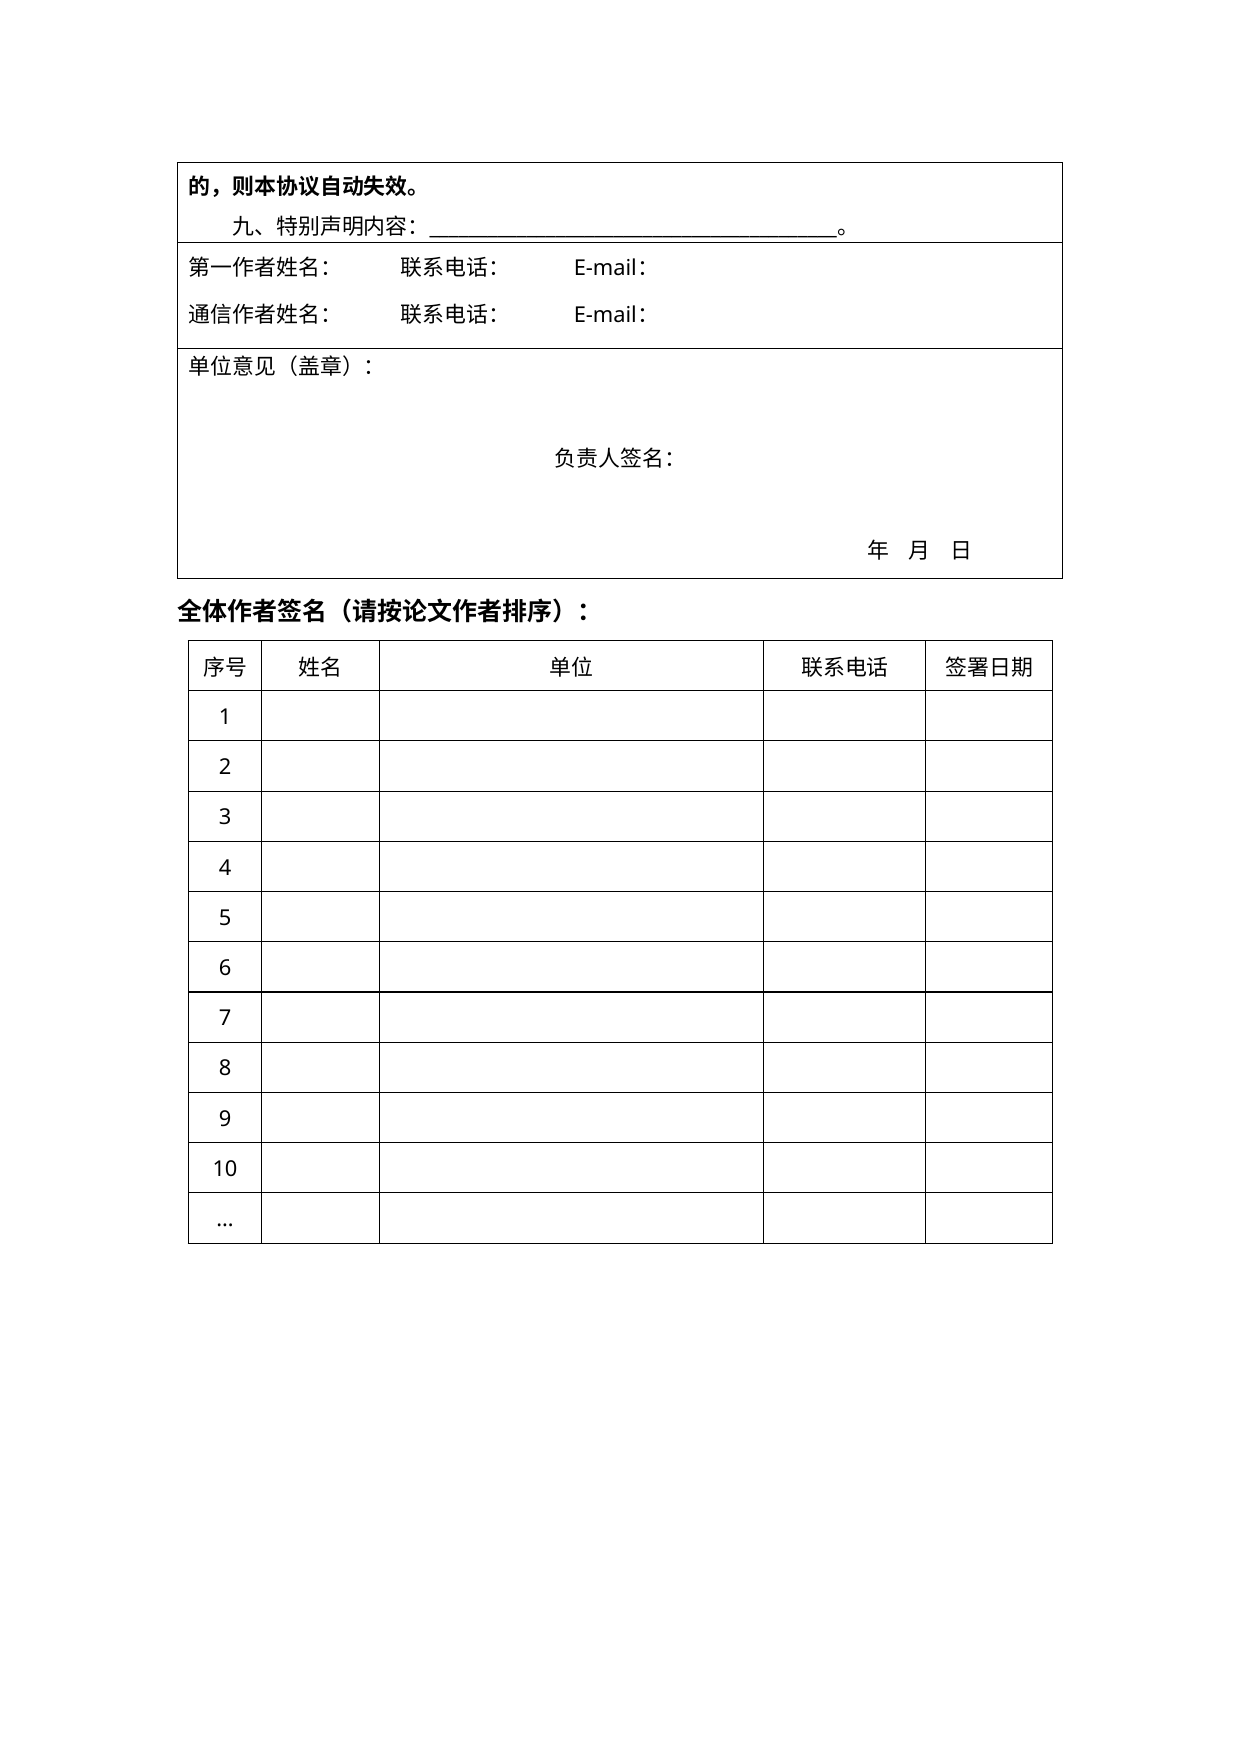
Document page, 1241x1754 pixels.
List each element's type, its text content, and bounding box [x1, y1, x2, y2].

table_cell [380, 993, 763, 1042]
table_cell [926, 942, 1052, 991]
table_cell [380, 842, 763, 891]
table_header 签署日期 [926, 641, 1052, 690]
table_cell [926, 842, 1052, 891]
table_cell [262, 741, 379, 791]
table_cell [926, 1193, 1052, 1242]
table_cell [262, 691, 379, 740]
table_cell [380, 792, 763, 841]
table_cell [380, 1043, 763, 1092]
table_cell [926, 1043, 1052, 1092]
table_cell [262, 993, 379, 1042]
table_cell 3 [189, 792, 261, 841]
table_header 姓名 [262, 641, 379, 690]
table_cell [262, 792, 379, 841]
table_cell [926, 1143, 1052, 1192]
table_cell [926, 1093, 1052, 1142]
table_cell [764, 892, 925, 941]
table_cell [764, 993, 925, 1042]
table_cell [262, 1093, 379, 1142]
table_cell 9 [189, 1093, 261, 1142]
table_cell 第一作者姓名： 联系电话： E-mail： 通信作者姓名： 联系电话： E-mail： [178, 243, 1062, 348]
table_cell [262, 942, 379, 991]
table_cell [764, 842, 925, 891]
table_cell 7 [189, 993, 261, 1042]
table_cell [764, 792, 925, 841]
table_cell 8 [189, 1043, 261, 1092]
table_cell [764, 1143, 925, 1192]
table_cell 10 [189, 1143, 261, 1192]
table_cell [380, 691, 763, 740]
table_cell [380, 741, 763, 791]
table_cell 5 [189, 892, 261, 941]
table_cell [262, 842, 379, 891]
table_cell [262, 892, 379, 941]
table_cell [764, 1043, 925, 1092]
table_cell [926, 993, 1052, 1042]
table_cell [926, 792, 1052, 841]
table_cell [764, 691, 925, 740]
table_cell [380, 1193, 763, 1242]
table_cell [764, 1093, 925, 1142]
table_cell [926, 691, 1052, 740]
table_cell 6 [189, 942, 261, 991]
table_cell 4 [189, 842, 261, 891]
table_header 联系电话 [764, 641, 925, 690]
table_cell 1 [189, 691, 261, 740]
table_cell [764, 741, 925, 791]
table_cell [262, 1043, 379, 1092]
table_header 单位 [380, 641, 763, 690]
table_cell [380, 1143, 763, 1192]
table_cell [380, 942, 763, 991]
table_cell [926, 892, 1052, 941]
text 全体作者签名（请按论文作者排序）： [177, 591, 1063, 627]
table_cell [926, 741, 1052, 791]
table_cell … [189, 1193, 261, 1242]
table_cell [380, 1093, 763, 1142]
table_header 序号 [189, 641, 261, 690]
table_cell 单位意见（盖章）： 负责人签名： 年 月 日 [178, 349, 1062, 578]
table_cell [764, 942, 925, 991]
table_cell 2 [189, 741, 261, 791]
table_cell [262, 1193, 379, 1242]
table_cell [764, 1193, 925, 1242]
table_cell [380, 892, 763, 941]
table_cell [262, 1143, 379, 1192]
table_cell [178, 163, 1062, 242]
